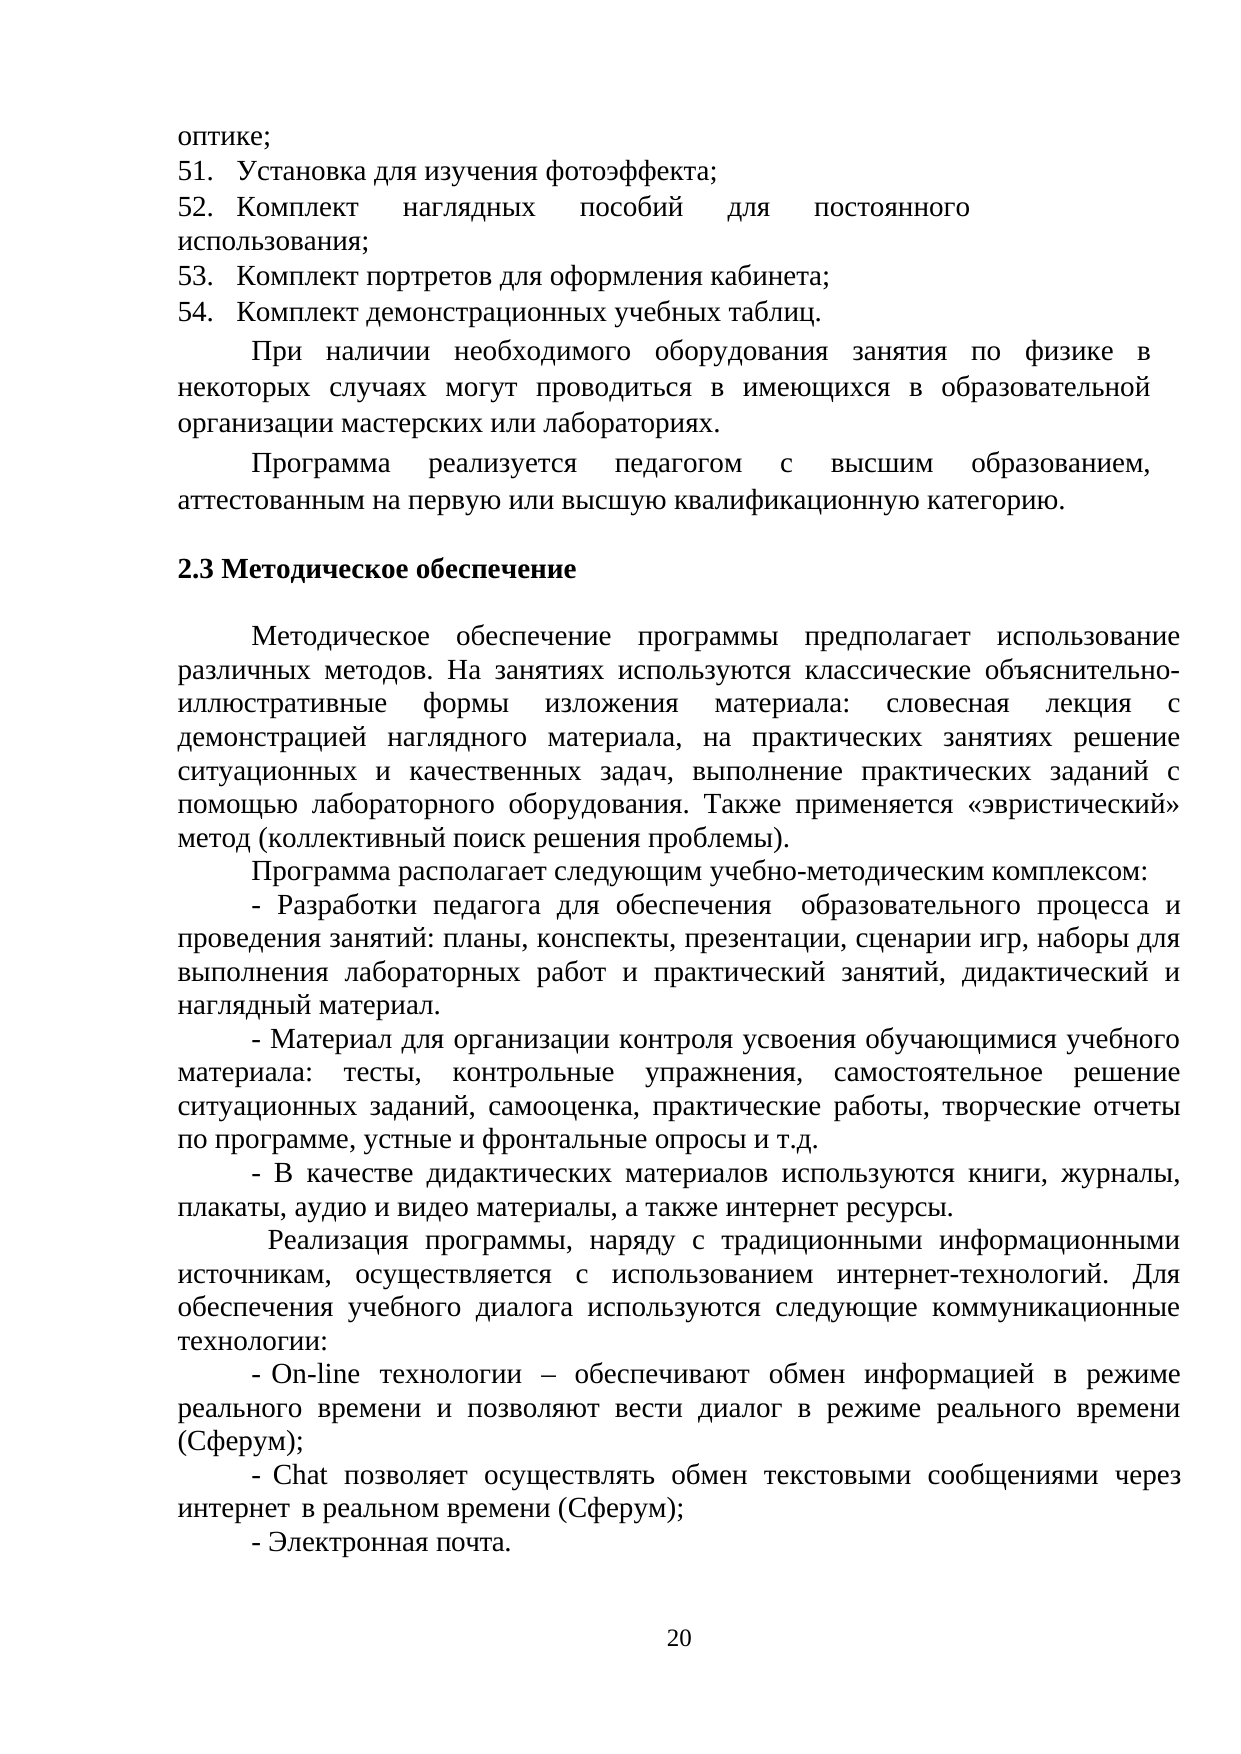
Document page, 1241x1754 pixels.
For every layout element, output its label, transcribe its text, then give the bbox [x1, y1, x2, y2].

text - Материал для организации контроля усвоения обучающимися учебного материала: тесты, контрольные упражнения, самостоятельное решение ситуационных заданий, самооценка, практические работы, творческие отчеты по программе, устные и фронтальные опросы и т.д. [177, 1021, 1181, 1155]
text 2.3 Методическое обеспечение [177, 551, 1181, 585]
text Программа располагает следующим учебно-методическим комплексом: [177, 853, 1181, 887]
text Реализация программы, наряду с традиционными информационными источникам, осуществляется с использованием интернет-технологий. Для обеспечения учебного диалога используются следующие коммуникационные технологии: [177, 1222, 1181, 1356]
text 52. Комплект наглядных пособий для постоянного использования; [177, 189, 970, 257]
text - On-line технологии – обеспечивают обмен информацией в режиме реального времени и позволяют вести диалог в режиме реального времени (Сферум); [177, 1356, 1181, 1457]
text - Chat позволяет осуществлять обмен текстовыми сообщениями через интернет в реальном времени (Сферум); [177, 1457, 1181, 1524]
text 53. Комплект портретов для оформления кабинета; [177, 259, 970, 292]
text 54. Комплект демонстрационных учебных таблиц. [177, 294, 970, 328]
text - В качестве дидактических материалов используются книги, журналы, плакаты, аудио и видео материалы, а также интернет ресурсы. [177, 1155, 1181, 1222]
text - Электронная почта. [177, 1524, 1181, 1558]
text Методическое обеспечение программы предполагает использование различных методов. На занятиях используются классические объяснительно-иллюстративные формы изложения материала: словесная лекция с демонстрацией наглядного материала, на практических занятиях решение ситуационных и качественных задач, выполнение практических заданий с помощью лабораторного оборудования. Также применяется «эвристический» метод (коллективный поиск решения проблемы). [177, 618, 1181, 853]
text - Разработки педагога для обеспечения образовательного процесса и проведения занятий: планы, конспекты, презентации, сценарии игр, наборы для выполнения лабораторных работ и практический занятий, дидактический и наглядный материал. [177, 887, 1181, 1021]
text Программа реализуется педагогом с высшим образованием, аттестованным на первую или высшую квалификационную категорию. [177, 446, 1151, 515]
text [177, 118, 970, 152]
text При наличии необходимого оборудования занятия по физике в некоторых случаях могут проводиться в имеющихся в образовательной организации мастерских или лабораториях. [177, 333, 1151, 438]
text 51. Установка для изучения фотоэффекта; [177, 154, 970, 187]
